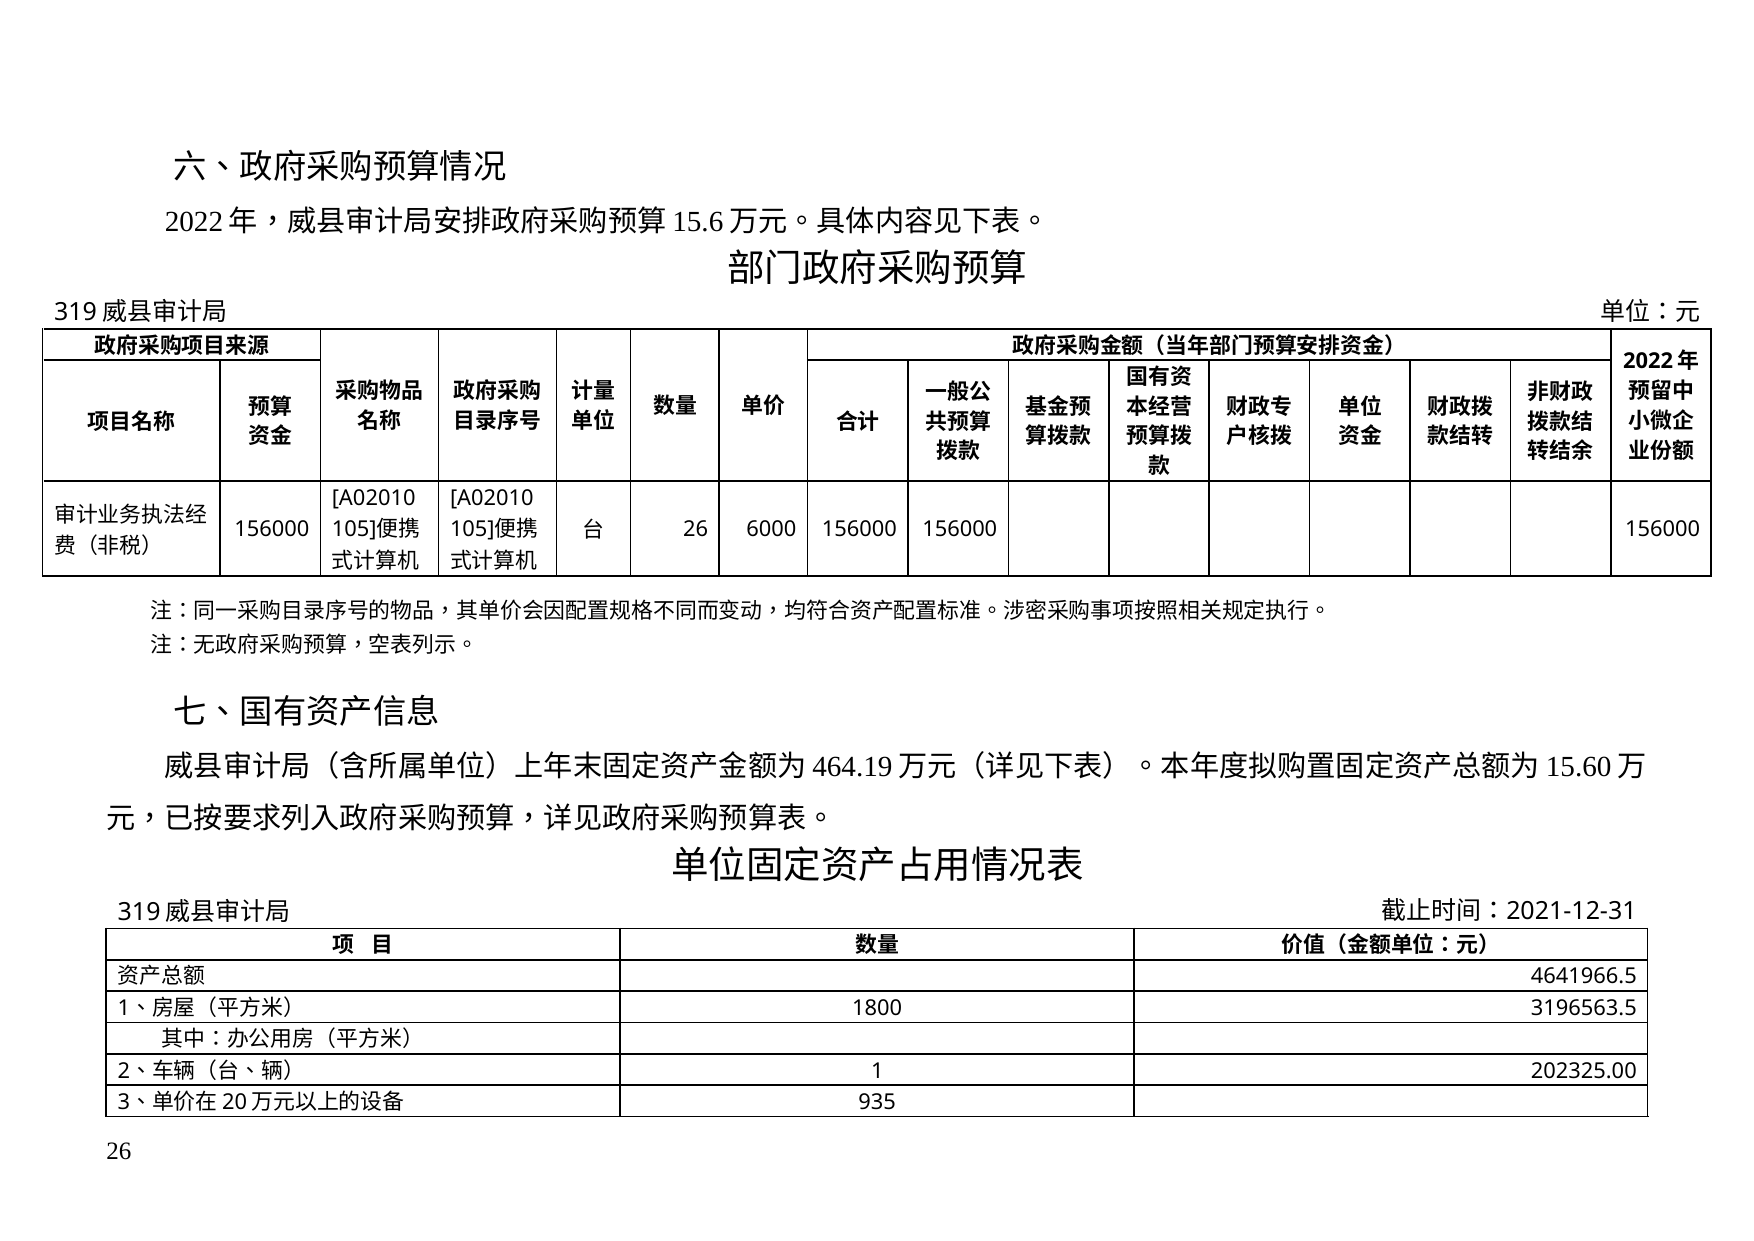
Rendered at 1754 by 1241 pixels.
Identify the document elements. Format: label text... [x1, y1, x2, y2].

text 威县审计局（含所属单位）上年末固定资产金额为464.19万元（详见下表）。本年度拟购置固定资产总额为15.60万元，已按要求列入政府采购预算，详见政府采购预算表。 [106, 734, 1648, 839]
table_cell 政府采购目录序号 [439, 330, 556, 480]
table_cell [621, 1023, 1133, 1053]
table_cell [1411, 482, 1510, 575]
text 注：无政府采购预算，空表列示。 [106, 628, 1648, 658]
table_cell 1 [621, 1055, 1133, 1084]
table_cell 政府采购项目来源 [43, 329, 320, 359]
table_cell 数量 [621, 929, 1133, 959]
table_cell [621, 961, 1133, 990]
table_cell [1310, 482, 1409, 575]
table_cell 3196563.5 [1135, 992, 1647, 1022]
text 七、国有资产信息 [106, 688, 1648, 733]
table_cell 国有资本经营预算拨款 [1110, 361, 1208, 480]
table_cell 财政拨 款结转 [1411, 361, 1510, 480]
table_cell 2、车辆（台、辆） [107, 1055, 619, 1084]
table_cell 价值（金额单位：元） [1135, 929, 1647, 959]
table_cell [1135, 1086, 1647, 1116]
table_cell [1110, 482, 1208, 575]
table_cell 935 [621, 1086, 1133, 1116]
table_cell 政府采购金额（当年部门预算安排资金） [808, 330, 1610, 359]
table_cell 156000 [808, 482, 907, 575]
table_cell 156000 [909, 482, 1008, 575]
table_cell 26 [631, 482, 718, 575]
table_cell [1009, 482, 1108, 575]
table_cell 3、单价在20万元以上的设备 [107, 1086, 619, 1116]
table_cell 1、房屋（平方米） [107, 992, 619, 1022]
table_cell 项 目 [107, 929, 619, 959]
table_header 319威县审计局 [107, 891, 619, 928]
table_header 截止时间：2021-12-31 [621, 891, 1647, 928]
table_cell 156000 [221, 482, 320, 575]
table_cell 非财政 拨款结 转结余 [1511, 361, 1610, 480]
table_cell 单价 [720, 330, 807, 480]
text 2022年，威县审计局安排政府采购预算15.6万元。具体内容见下表。 [106, 189, 1648, 241]
table_cell 资产总额 [107, 961, 619, 990]
text 部门政府采购预算 [106, 241, 1648, 292]
text 六、政府采购预算情况 [106, 143, 1648, 188]
table_cell [1210, 482, 1309, 575]
table_cell 156000 [1612, 482, 1710, 575]
table_cell 其中：办公用房（平方米） [107, 1023, 619, 1053]
table_cell 财政专户核拨 [1210, 361, 1309, 480]
table_cell 审计业务执法经费（非税） [43, 481, 219, 575]
table_cell 数量 [631, 330, 718, 480]
table_cell [A02010105]便携式计算机 [439, 482, 556, 575]
table_header 319威县审计局 [43, 294, 807, 328]
table_cell [A02010105]便携式计算机 [321, 482, 438, 575]
text 单位固定资产占用情况表 [106, 839, 1648, 890]
table_cell 1800 [621, 992, 1133, 1022]
table_cell 2022年 预留中 小微企 业份额 [1612, 330, 1710, 480]
text 注：同一采购目录序号的物品，其单价会因配置规格不同而变动，均符合资产配置标准。涉密采购事项按照相关规定执行。 [106, 577, 1648, 628]
table_cell 单位 资金 [1310, 361, 1409, 480]
table_cell [1135, 1023, 1647, 1053]
table_cell 计量 单位 [557, 330, 630, 480]
table_cell 台 [557, 482, 630, 575]
table_cell 4641966.5 [1135, 961, 1647, 990]
table_cell [1511, 482, 1610, 575]
table_cell 预算 资金 [221, 361, 320, 480]
table_cell 一般公共预算拨款 [909, 361, 1008, 480]
table_header 单位：元 [808, 294, 1710, 328]
table_cell 6000 [720, 482, 807, 575]
table_cell 202325.00 [1135, 1055, 1647, 1084]
table_cell 项目名称 [43, 360, 219, 480]
table_cell 合计 [808, 361, 907, 480]
table_cell 基金预算拨款 [1009, 361, 1108, 480]
table_cell 采购物品名称 [321, 330, 438, 480]
